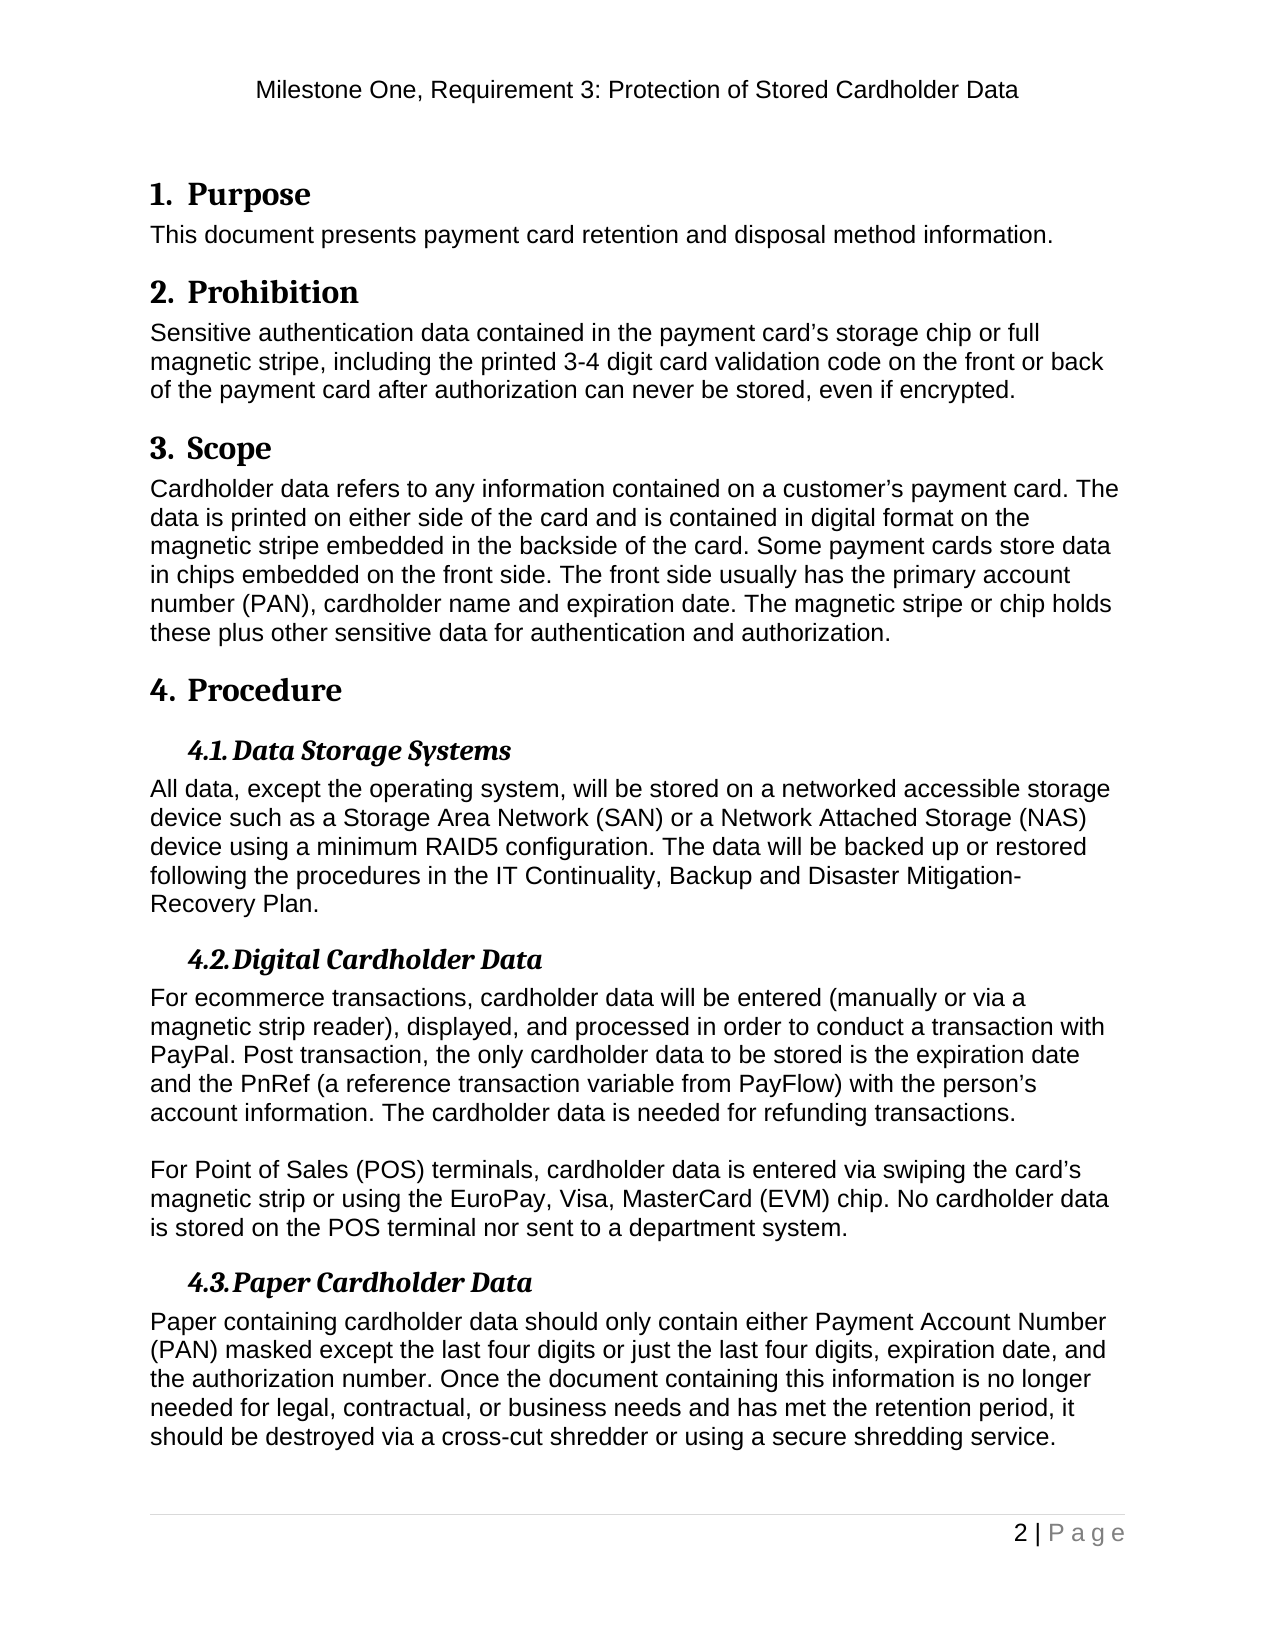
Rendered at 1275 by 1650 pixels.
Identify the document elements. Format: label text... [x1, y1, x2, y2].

text All data, except the operating system, will be stored on a networked accessible storage device such as a Storage Area Network (SAN) or a Network Attached Storage (NAS) device using a minimum RAID5 configuration. The data will be backed up or restored following the procedures in the IT Continuality, Backup and Disaster Mitigation-Recovery Plan. [150, 774, 1125, 918]
subtitle Scope [150, 429, 1125, 467]
subtitle Digital Cardholder Data [187, 943, 1125, 977]
text This document presents payment card retention and disposal method information. [150, 219, 1125, 248]
subtitle Purpose [150, 175, 1125, 213]
text Cardholder data refers to any information contained on a customer’s payment card. The data is printed on either side of the card and is contained in digital format on the magnetic stripe embedded in the backside of the card. Some payment cards store data in chips embedded on the front side. The front side usually has the primary account number (PAN), cardholder name and expiration date. The magnetic stripe or chip holds these plus other sensitive data for authentication and authorization. [150, 474, 1125, 646]
text For Point of Sales (POS) terminals, cardholder data is entered via swiping the card’s magnetic strip or using the EuroPay, Visa, MasterCard (EVM) chip. No cardholder data is stored on the POS terminal nor sent to a department system. [150, 1155, 1125, 1242]
text Sensitive authentication data contained in the payment card’s storage chip or full magnetic stripe, including the printed 3-4 digit card validation code on the front or back of the payment card after authorization can never be stored, even if encrypted. [150, 318, 1125, 404]
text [150, 1306, 1125, 1450]
subtitle Prohibition [150, 273, 1125, 312]
subtitle Procedure [150, 671, 1125, 709]
subtitle Data Storage Systems [187, 734, 1125, 768]
text For ecommerce transactions, cardholder data will be entered (manually or via a magnetic strip reader), displayed, and processed in order to conduct a transaction with PayPal. Post transaction, the only cardholder data to be stored is the expiration date and the PnRef (a reference transaction variable from PayFlow) with the person’s account information. The cardholder data is needed for refunding transactions. [150, 983, 1125, 1127]
subtitle Paper Cardholder Data [187, 1267, 1125, 1300]
